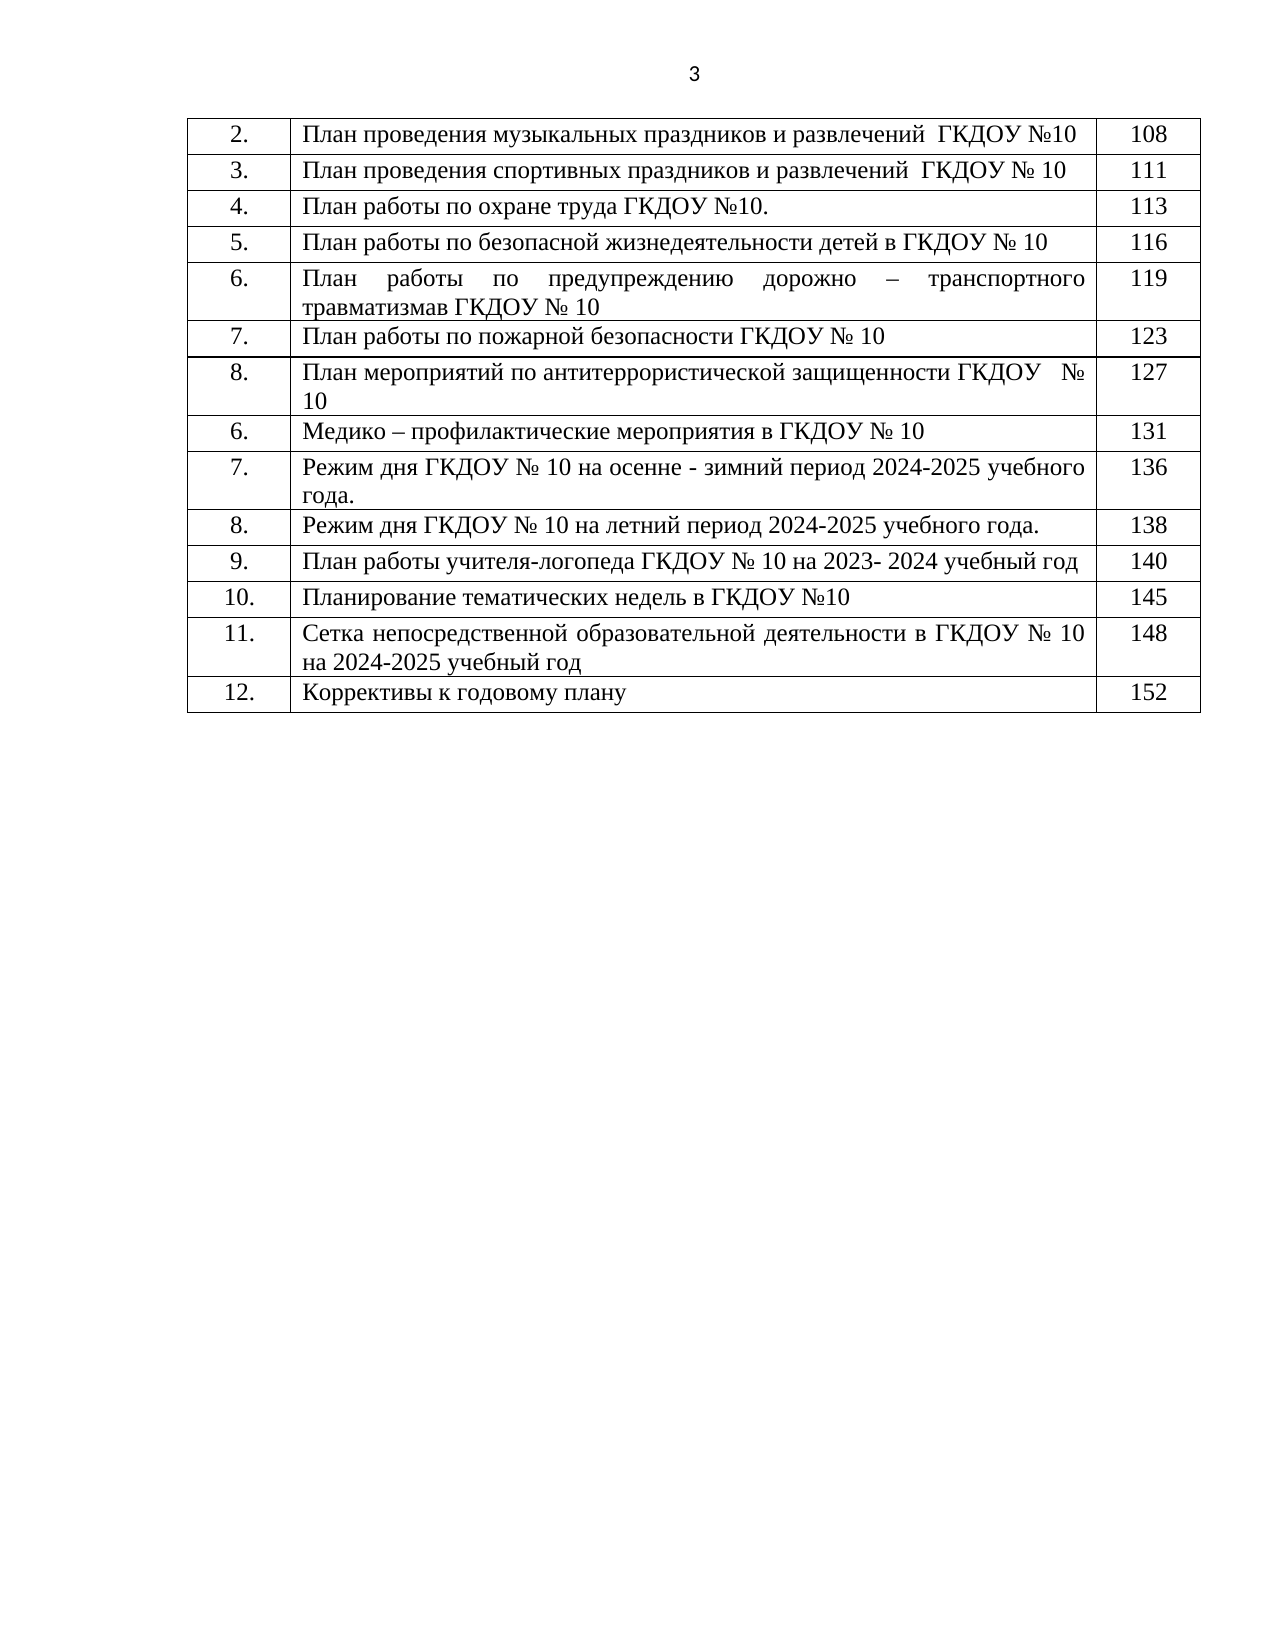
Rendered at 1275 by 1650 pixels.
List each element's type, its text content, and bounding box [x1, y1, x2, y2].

table_cell План работы по безопасной жизнедеятельности детей в ГКДОУ № 10 [291, 227, 1096, 262]
table_cell 12. [188, 677, 290, 712]
table_cell 7. [188, 452, 290, 509]
table_cell 3. [188, 155, 290, 190]
table_cell План проведения спортивных праздников и развлечений ГКДОУ № 10 [291, 155, 1096, 190]
table_cell 5. [188, 227, 290, 262]
table_cell 108 [1097, 119, 1200, 154]
table_cell 152 [1097, 677, 1200, 712]
table_cell 6. [188, 416, 290, 451]
table_cell 10. [188, 582, 290, 617]
table_cell 145 [1097, 582, 1200, 617]
table_cell 7. [188, 321, 290, 356]
table_cell 11. [188, 618, 290, 676]
table_cell 127 [1097, 358, 1200, 415]
table_cell Медико – профилактические мероприятия в ГКДОУ № 10 [291, 416, 1096, 451]
table_cell 111 [1097, 155, 1200, 190]
table_cell 6. [188, 263, 290, 320]
table_cell План работы по пожарной безопасности ГКДОУ № 10 [291, 321, 1096, 356]
table_cell 148 [1097, 618, 1200, 676]
table_cell 140 [1097, 546, 1200, 581]
table_cell 131 [1097, 416, 1200, 451]
table_cell 4. [188, 191, 290, 226]
table_cell План работы по предупреждению дорожно – транспортного травматизмав ГКДОУ № 10 [291, 263, 1096, 320]
table_cell 116 [1097, 227, 1200, 262]
table_cell План работы учителя-логопеда ГКДОУ № 10 на 2023- 2024 учебный год [291, 546, 1096, 581]
table_cell Режим дня ГКДОУ № 10 на летний период 2024-2025 учебного года. [291, 510, 1096, 545]
table_cell 123 [1097, 321, 1200, 356]
table_cell 8. [188, 510, 290, 545]
table_cell 113 [1097, 191, 1200, 226]
table_cell План работы по охране труда ГКДОУ №10. [291, 191, 1096, 226]
table_cell 136 [1097, 452, 1200, 509]
table_cell Коррективы к годовому плану [291, 677, 1096, 712]
table_cell Планирование тематических недель в ГКДОУ №10 [291, 582, 1096, 617]
table_cell 119 [1097, 263, 1200, 320]
table_cell 8. [188, 358, 290, 415]
table_cell План проведения музыкальных праздников и развлечений ГКДОУ №10 [291, 119, 1096, 154]
table_cell 9. [188, 546, 290, 581]
table_cell 138 [1097, 510, 1200, 545]
table_cell Режим дня ГКДОУ № 10 на осенне - зимний период 2024-2025 учебного года. [291, 452, 1096, 509]
table_cell План мероприятий по антитеррористической защищенности ГКДОУ № 10 [291, 358, 1096, 415]
table_cell Сетка непосредственной образовательной деятельности в ГКДОУ № 10 на 2024-2025 учебный год [291, 618, 1096, 676]
table_cell 2. [188, 119, 290, 154]
